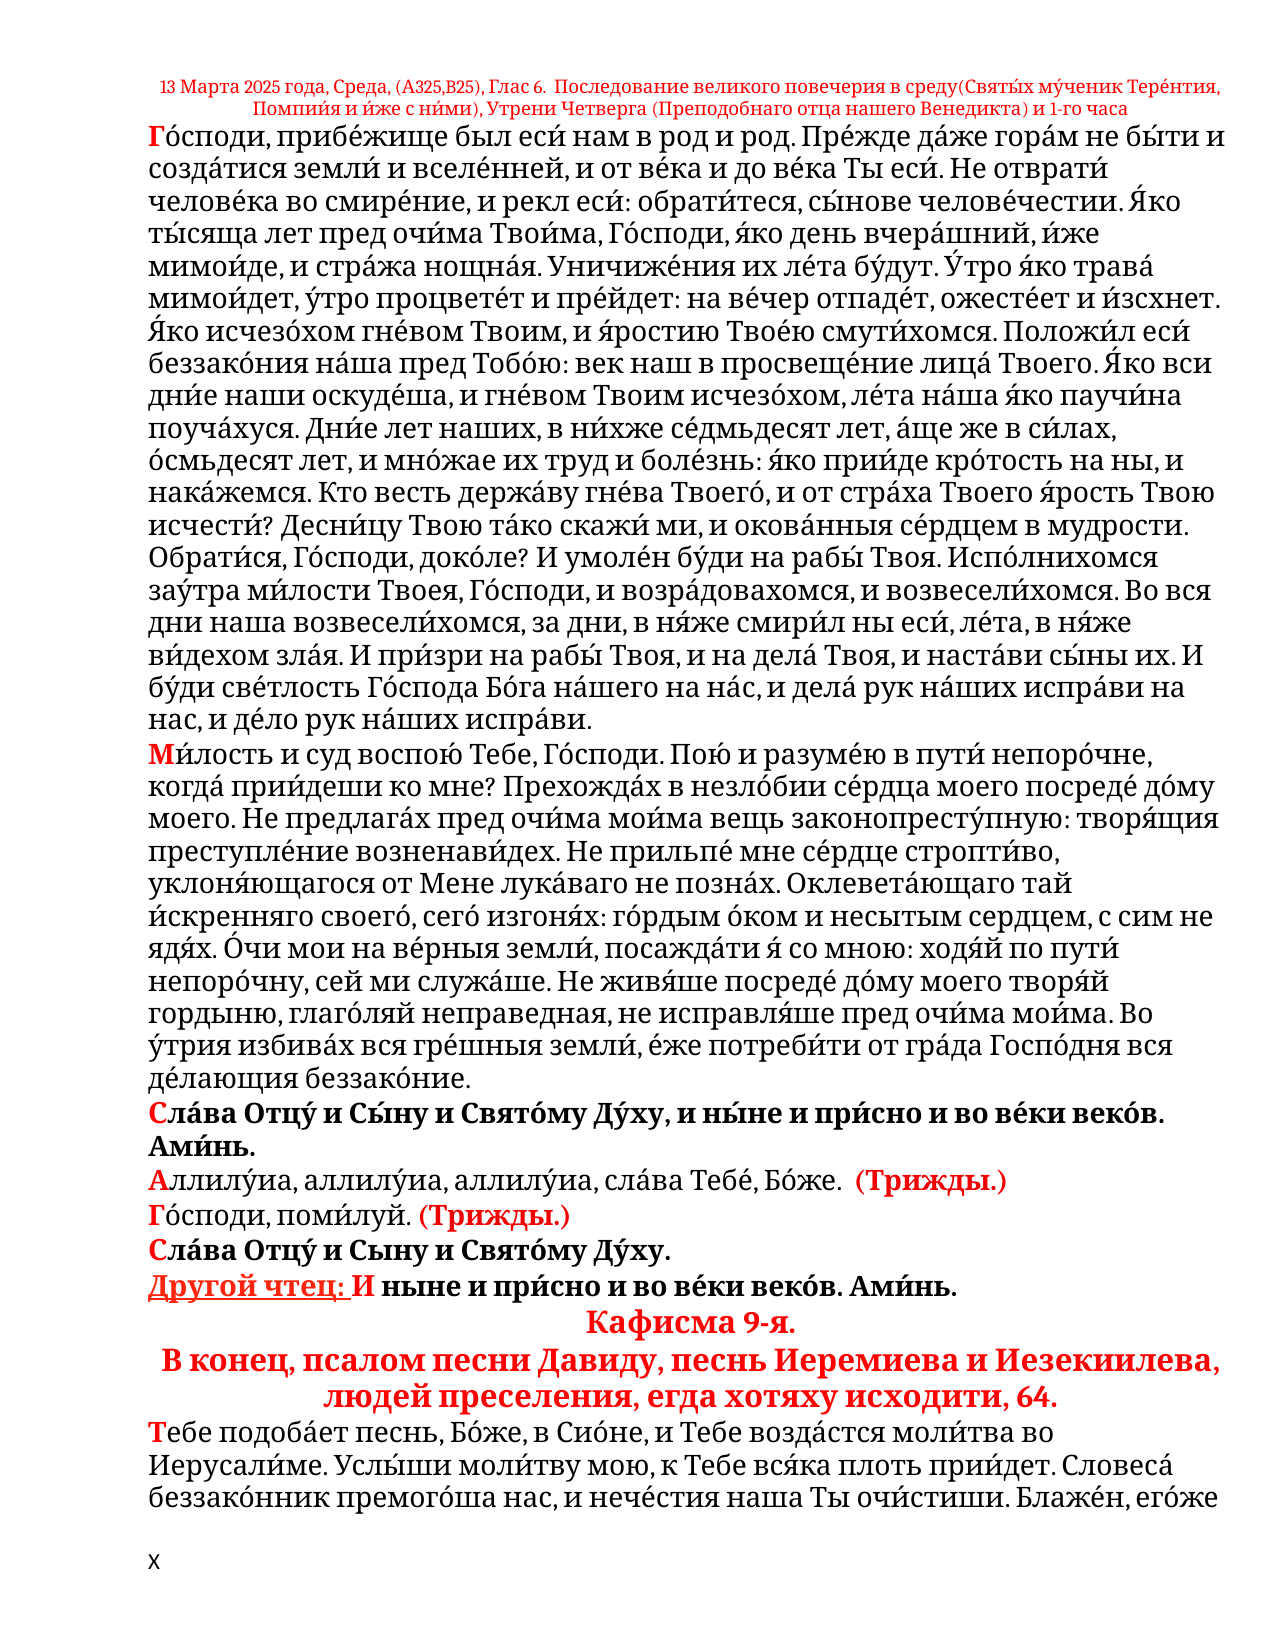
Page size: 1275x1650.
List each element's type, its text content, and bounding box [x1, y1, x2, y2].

text Ей Го́споди Царю, да́руй ми зре́ти моя прегреше́ния и не осужда́ти бра́та моего́, я́ко благослове́н еси́ во ве́ки веко́в. (И поклон един великий.) [148, 254, 1233, 311]
text Прииди́те, поклони́мся и припаде́м Христу́, Царе́ви на́шему Бо́гу. [148, 421, 1233, 453]
text Прииди́те, поклони́мся и припаде́м Самому́ Христу́, Царе́ви и Бо́гу на́шему. [148, 456, 1233, 488]
text Глаго́лы моя внуши́, Го́споди, разуме́й зва́ние мое. Вонми́ гла́су моле́ния моего́, Царю́ мой и Бо́же мой, я́ко к Тебе помолю́ся, Го́споди. Зау́тра услы́ши глас мой, зау́тра предста́ну Ти, и у́зриши мя. Я́ко Бог не хотя́й беззакония, Ты еси́: не присели́тся к Тебе лука́внуяй, ниже́ пребу́дут беззако́нницы пред очи́ма Твои́ма: возненави́дел еси́ вся де́лающия беззако́ние. Погуби́ши вся глаго́лющия лжу: му́жа крове́й и льсти́ва гнуша́ется Госпо́дь. Аз же мно́жеством ми́лости Твоея, вни́ду в дом Твой, поклоню́ся ко хра́му свято́му Твоему́, в стра́се Твоем. Го́споди, наста́ви мя пра́вдою Твое́ю, враг моих ради испра́ви пред Тобою путь мой. Я́ко несть во усте́х их и́стины, се́рдце их су́етно, гроб отве́рст горта́нь их: язы́ки свои́ми льща́ху. Суди́ им, Бо́же, да отпаду́т от мы́слей своих, по мно́жеству нече́стия их изри́ни я́, я́ко преогорчи́ша Тя, Го́споди. И да возвеселя́тся вси упова́ющии на Тя, во век возрадуются, и всели́шися в них, и похва́лятся о Тебе лю́бящии и́мя Твое. Я́ко Ты благослови́ши пра́ведника, Го́споди: я́ко ору́жием благоволе́ния венча́л еси́ нас. [148, 528, 1233, 1014]
text И паки: Го́споди и Влады́ко живота́ моего́, дух пра́здности, уны́ния, любонача́лия и праздносло́вия не даждь ми. [148, 181, 1233, 226]
text Дух же целому́дрия, смиренному́дрия, терпе́ния и любве́ да́руй ми, рабу́ Твоему́. [148, 228, 1233, 252]
text Таже малых 12, глаголюще в себе на кийждо поклон: Бо́же, очи́сти мя, гре́шнаго. [148, 121, 1233, 179]
text Прииди́те, поклони́мся Царе́ви на́шему Бо́гу. [148, 387, 1233, 419]
text Чтец: Ами́нь. [148, 313, 1233, 346]
text Час первый [148, 348, 1233, 384]
text Псалмы 5, 89, 100. [148, 490, 1233, 526]
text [148, 1016, 1233, 1534]
